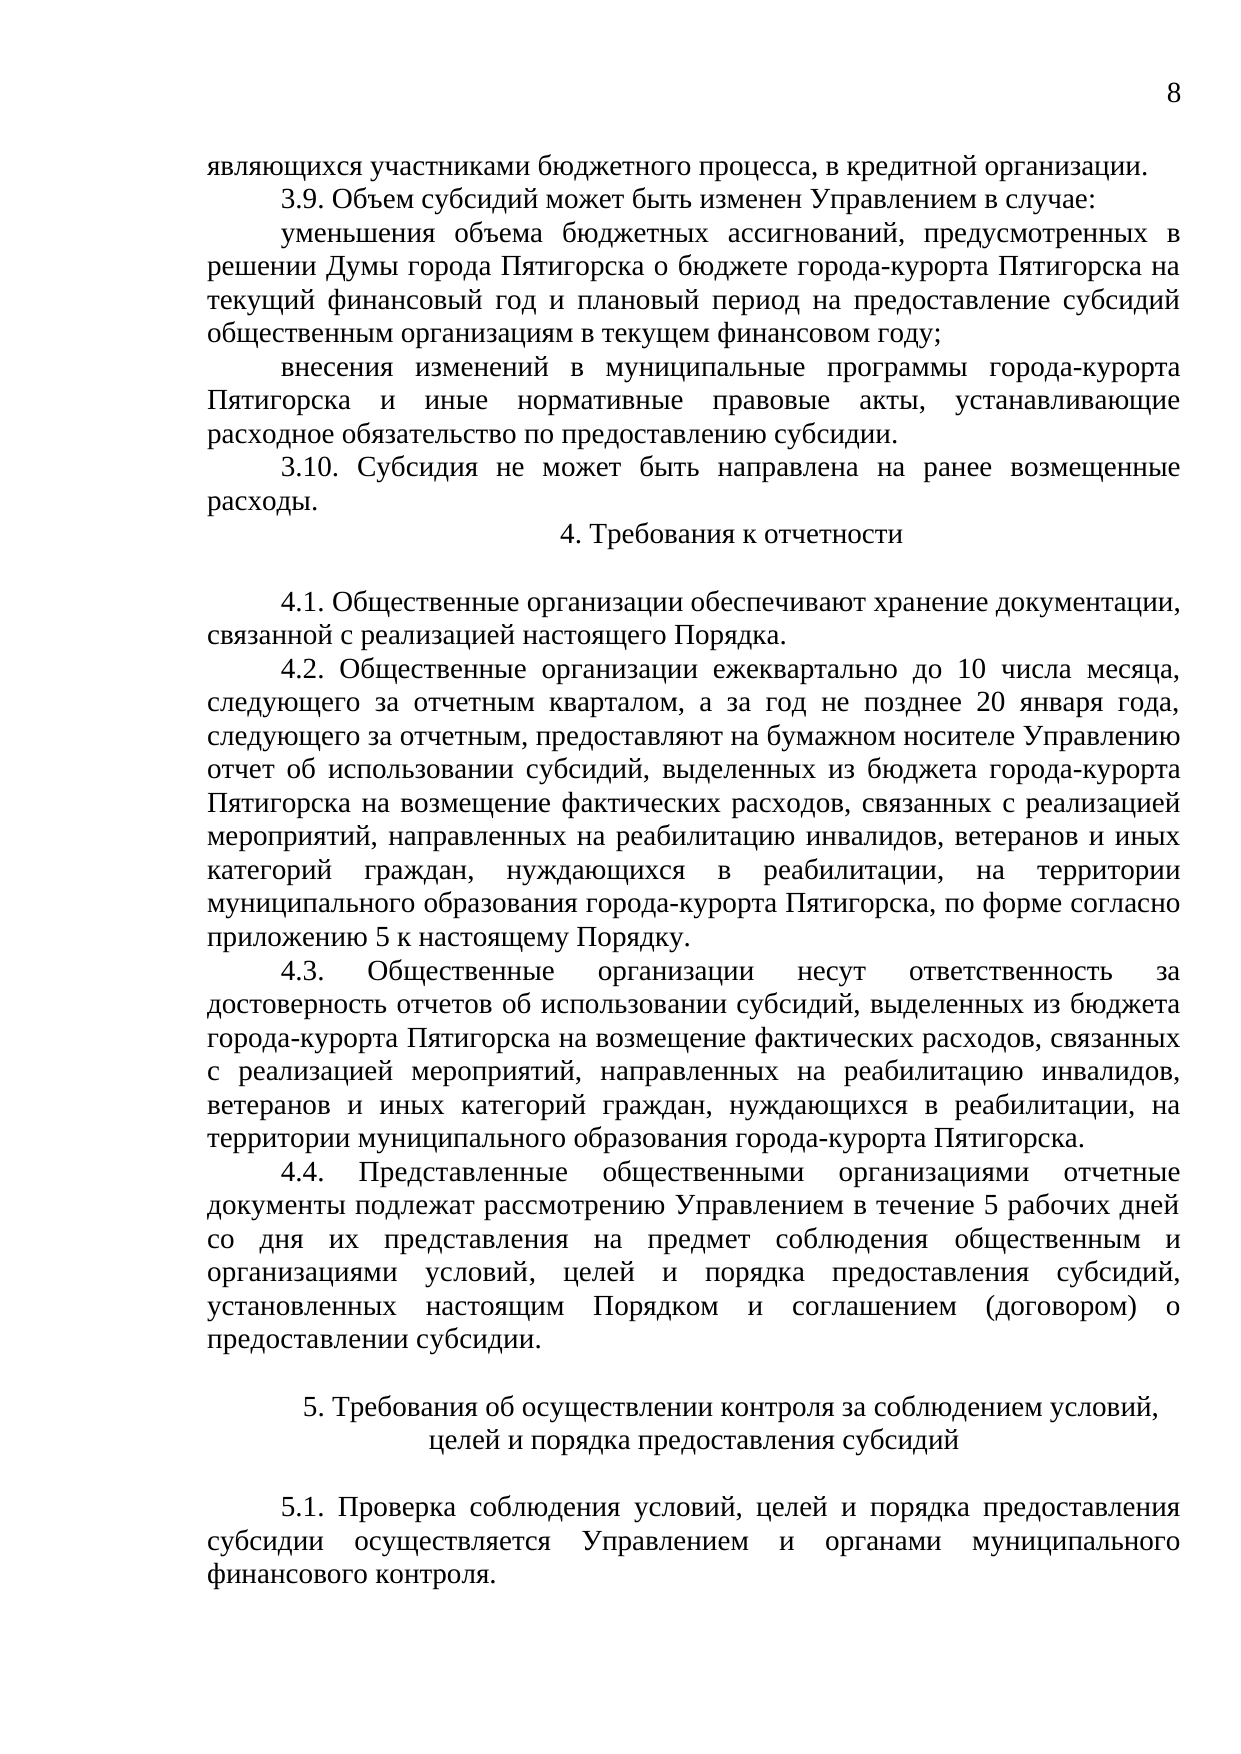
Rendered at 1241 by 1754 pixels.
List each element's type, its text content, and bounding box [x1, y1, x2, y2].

text уменьшения объема бюджетных ассигнований, предусмотренных в решении Думы города Пятигорска о бюджете города-курорта Пятигорска на текущий финансовый год и плановый период на предоставление субсидий общественным организациям в текущем финансовом году; [207, 215, 1181, 349]
text 4.4. Представленные общественными организациями отчетные документы подлежат рассмотрению Управлением в течение 5 рабочих дней со дня их представления на предмет соблюдения общественным и организациями условий, целей и порядка предоставления субсидий, установленных настоящим Порядком и соглашением (договором) о предоставлении субсидии. [207, 1154, 1181, 1355]
text 3.9. Объем субсидий может быть изменен Управлением в случае: [207, 181, 1181, 215]
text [207, 148, 1181, 181]
text 5. Требования об осуществлении контроля за соблюдением условий, целей и порядка предоставления субсидий [207, 1389, 1181, 1456]
text 5.1. Проверка соблюдения условий, целей и порядка предоставления субсидии осуществляется Управлением и органами муниципального финансового контроля. [207, 1489, 1181, 1590]
text 4. Требования к отчетности [207, 517, 1181, 550]
text 3.10. Субсидия не может быть направлена на ранее возмещенные расходы. [207, 449, 1181, 517]
text 4.3. Общественные организации несут ответственность за достоверность отчетов об использовании субсидий, выделенных из бюджета города-курорта Пятигорска на возмещение фактических расходов, связанных с реализацией мероприятий, направленных на реабилитацию инвалидов, ветеранов и иных категорий граждан, нуждающихся в реабилитации, на территории муниципального образования города-курорта Пятигорска. [207, 953, 1181, 1154]
text 4.1. Общественные организации обеспечивают хранение документации, связанной с реализацией настоящего Порядка. [207, 584, 1181, 651]
text внесения изменений в муниципальные программы города-курорта Пятигорска и иные нормативные правовые акты, устанавливающие расходное обязательство по предоставлению субсидии. [207, 349, 1181, 449]
text 4.2. Общественные организации ежеквартально до 10 числа месяца, следующего за отчетным кварталом, а за год не позднее 20 января года, следующего за отчетным, предоставляют на бумажном носителе Управлению отчет об использовании субсидий, выделенных из бюджета города-курорта Пятигорска на возмещение фактических расходов, связанных с реализацией мероприятий, направленных на реабилитацию инвалидов, ветеранов и иных категорий граждан, нуждающихся в реабилитации, на территории муниципального образования города-курорта Пятигорска, по форме согласно приложению 5 к настоящему Порядку. [207, 651, 1181, 953]
